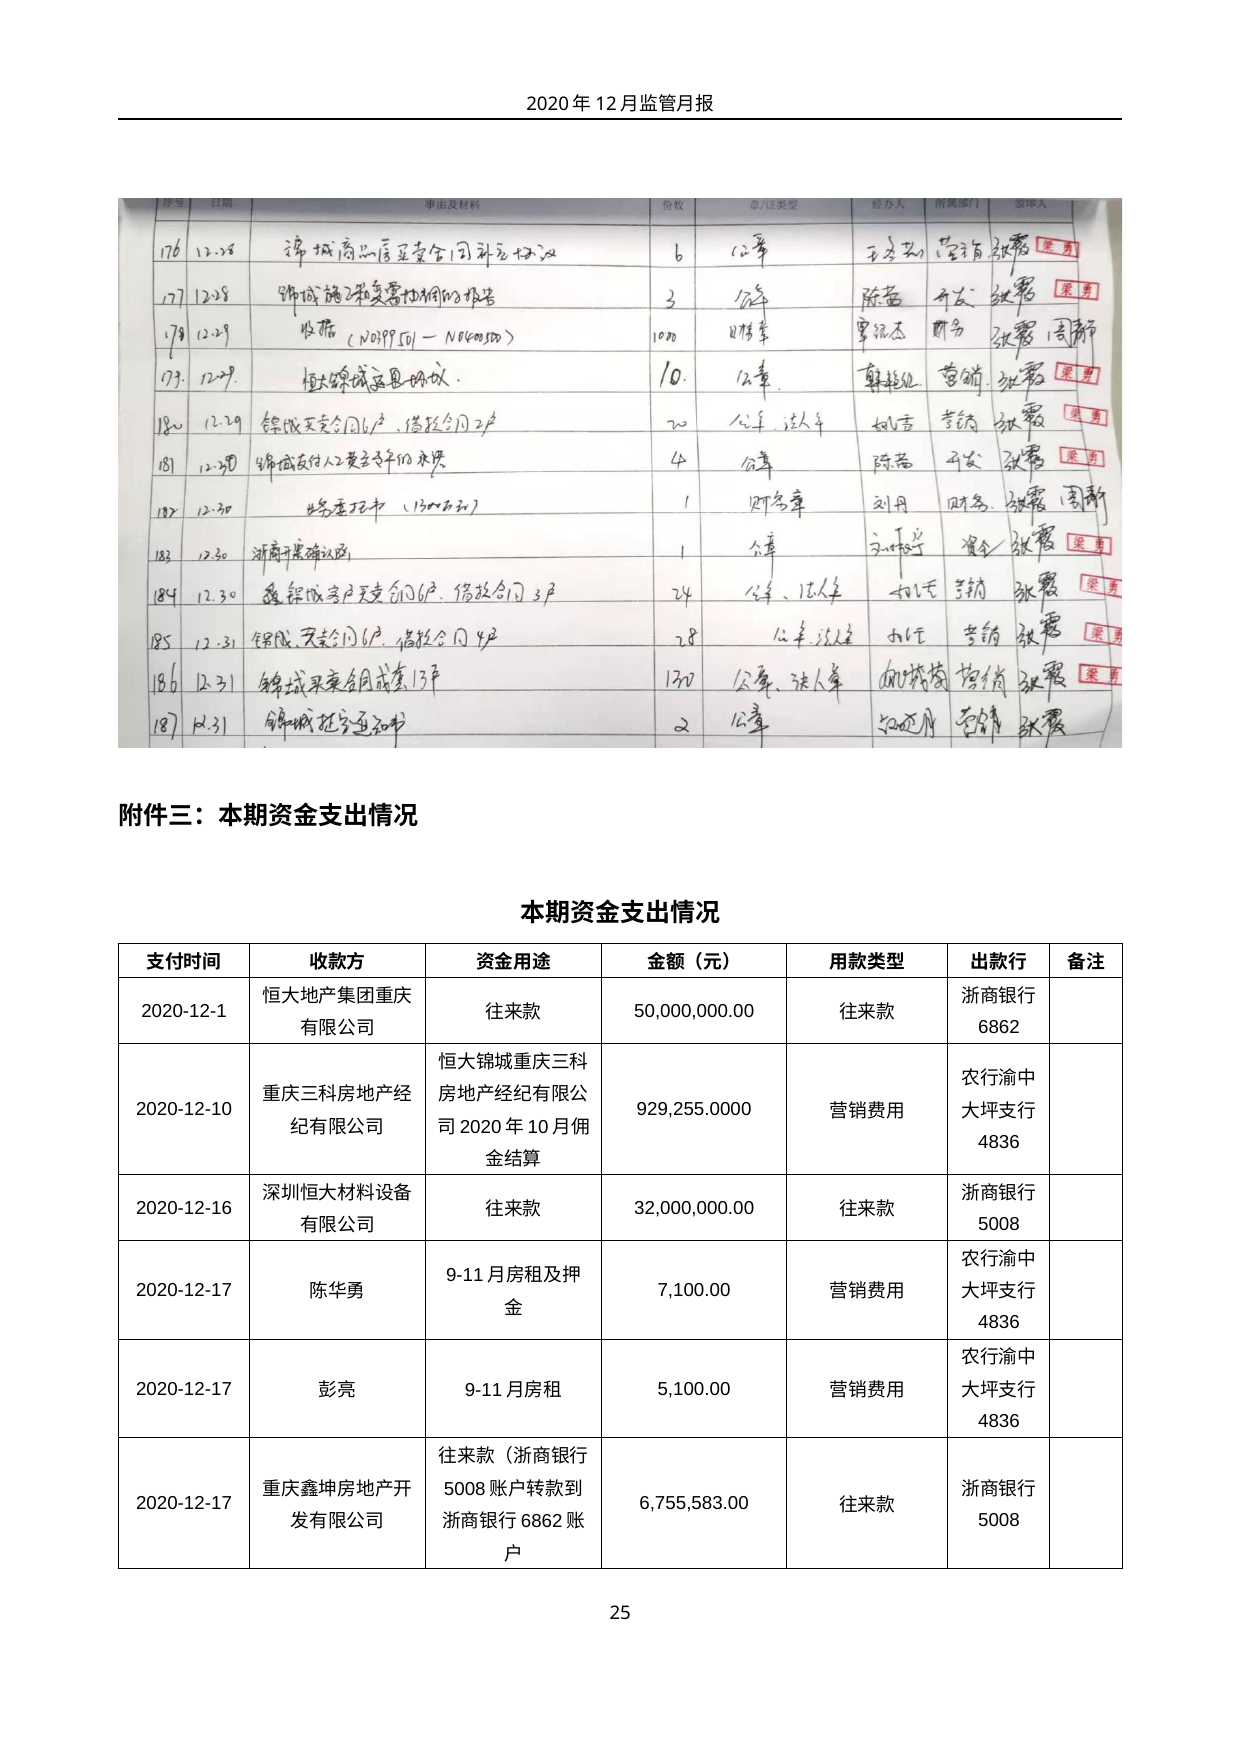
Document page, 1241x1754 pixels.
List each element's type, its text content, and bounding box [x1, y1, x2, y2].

table_cell 2020-12-10 [119, 1044, 249, 1174]
table_cell 深圳恒大材料设备有限公司 [250, 1175, 425, 1240]
table_cell 6,755,583.00 [602, 1438, 786, 1568]
table_cell 2020-12-17 [119, 1340, 249, 1437]
table_cell 往来款（浙商银行5008账户转款到浙商银行6862账户 [426, 1438, 601, 1568]
table_cell 重庆鑫坤房地产开发有限公司 [250, 1438, 425, 1568]
table_cell 往来款 [787, 1438, 947, 1568]
table_cell 重庆三科房地产经纪有限公司 [250, 1044, 425, 1174]
table_cell 陈华勇 [250, 1241, 425, 1338]
table_cell [1050, 1241, 1122, 1338]
table_cell 2020-12-16 [119, 1175, 249, 1240]
picture [118, 198, 1123, 748]
table_cell 营销费用 [787, 1241, 947, 1338]
table_cell 5,100.00 [602, 1340, 786, 1437]
table_cell 恒大锦城重庆三科房地产经纪有限公司2020年10月佣金结算 [426, 1044, 601, 1174]
table_header 备注 [1050, 944, 1122, 977]
subtitle 附件三：本期资金支出情况 [118, 781, 1122, 846]
table_header 资金用途 [426, 944, 601, 977]
table_cell 往来款 [787, 978, 947, 1043]
table_cell 营销费用 [787, 1044, 947, 1174]
table_header 出款行 [948, 944, 1049, 977]
table_cell 9-11月房租及押金 [426, 1241, 601, 1338]
table_cell 50,000,000.00 [602, 978, 786, 1043]
table_cell [1050, 1044, 1122, 1174]
table_cell 农行渝中大坪支行4836 [948, 1044, 1049, 1174]
table_cell 农行渝中大坪支行4836 [948, 1340, 1049, 1437]
table_cell 浙商银行6862 [948, 978, 1049, 1043]
table_cell 浙商银行5008 [948, 1438, 1049, 1568]
table_cell 2020-12-17 [119, 1241, 249, 1338]
table_cell 2020-12-1 [119, 978, 249, 1043]
table_header 金额（元） [602, 944, 786, 977]
table_cell 农行渝中大坪支行4836 [948, 1241, 1049, 1338]
table_header 收款方 [250, 944, 425, 977]
table_cell [1050, 1340, 1122, 1437]
table_cell 929,255.0000 [602, 1044, 786, 1174]
table_cell [1050, 978, 1122, 1043]
table_cell 2020-12-17 [119, 1438, 249, 1568]
text 本期资金支出情况 [118, 878, 1122, 943]
table_cell 32,000,000.00 [602, 1175, 786, 1240]
table_cell 往来款 [426, 1175, 601, 1240]
table_cell 营销费用 [787, 1340, 947, 1437]
table_cell 9-11月房租 [426, 1340, 601, 1437]
table_cell 往来款 [787, 1175, 947, 1240]
table_cell 彭亮 [250, 1340, 425, 1437]
table_cell 往来款 [426, 978, 601, 1043]
table_cell 恒大地产集团重庆有限公司 [250, 978, 425, 1043]
table_cell [1050, 1175, 1122, 1240]
table_cell 7,100.00 [602, 1241, 786, 1338]
table_cell 浙商银行5008 [948, 1175, 1049, 1240]
table_header 用款类型 [787, 944, 947, 977]
table_cell [1050, 1438, 1122, 1568]
table_header 支付时间 [119, 944, 249, 977]
